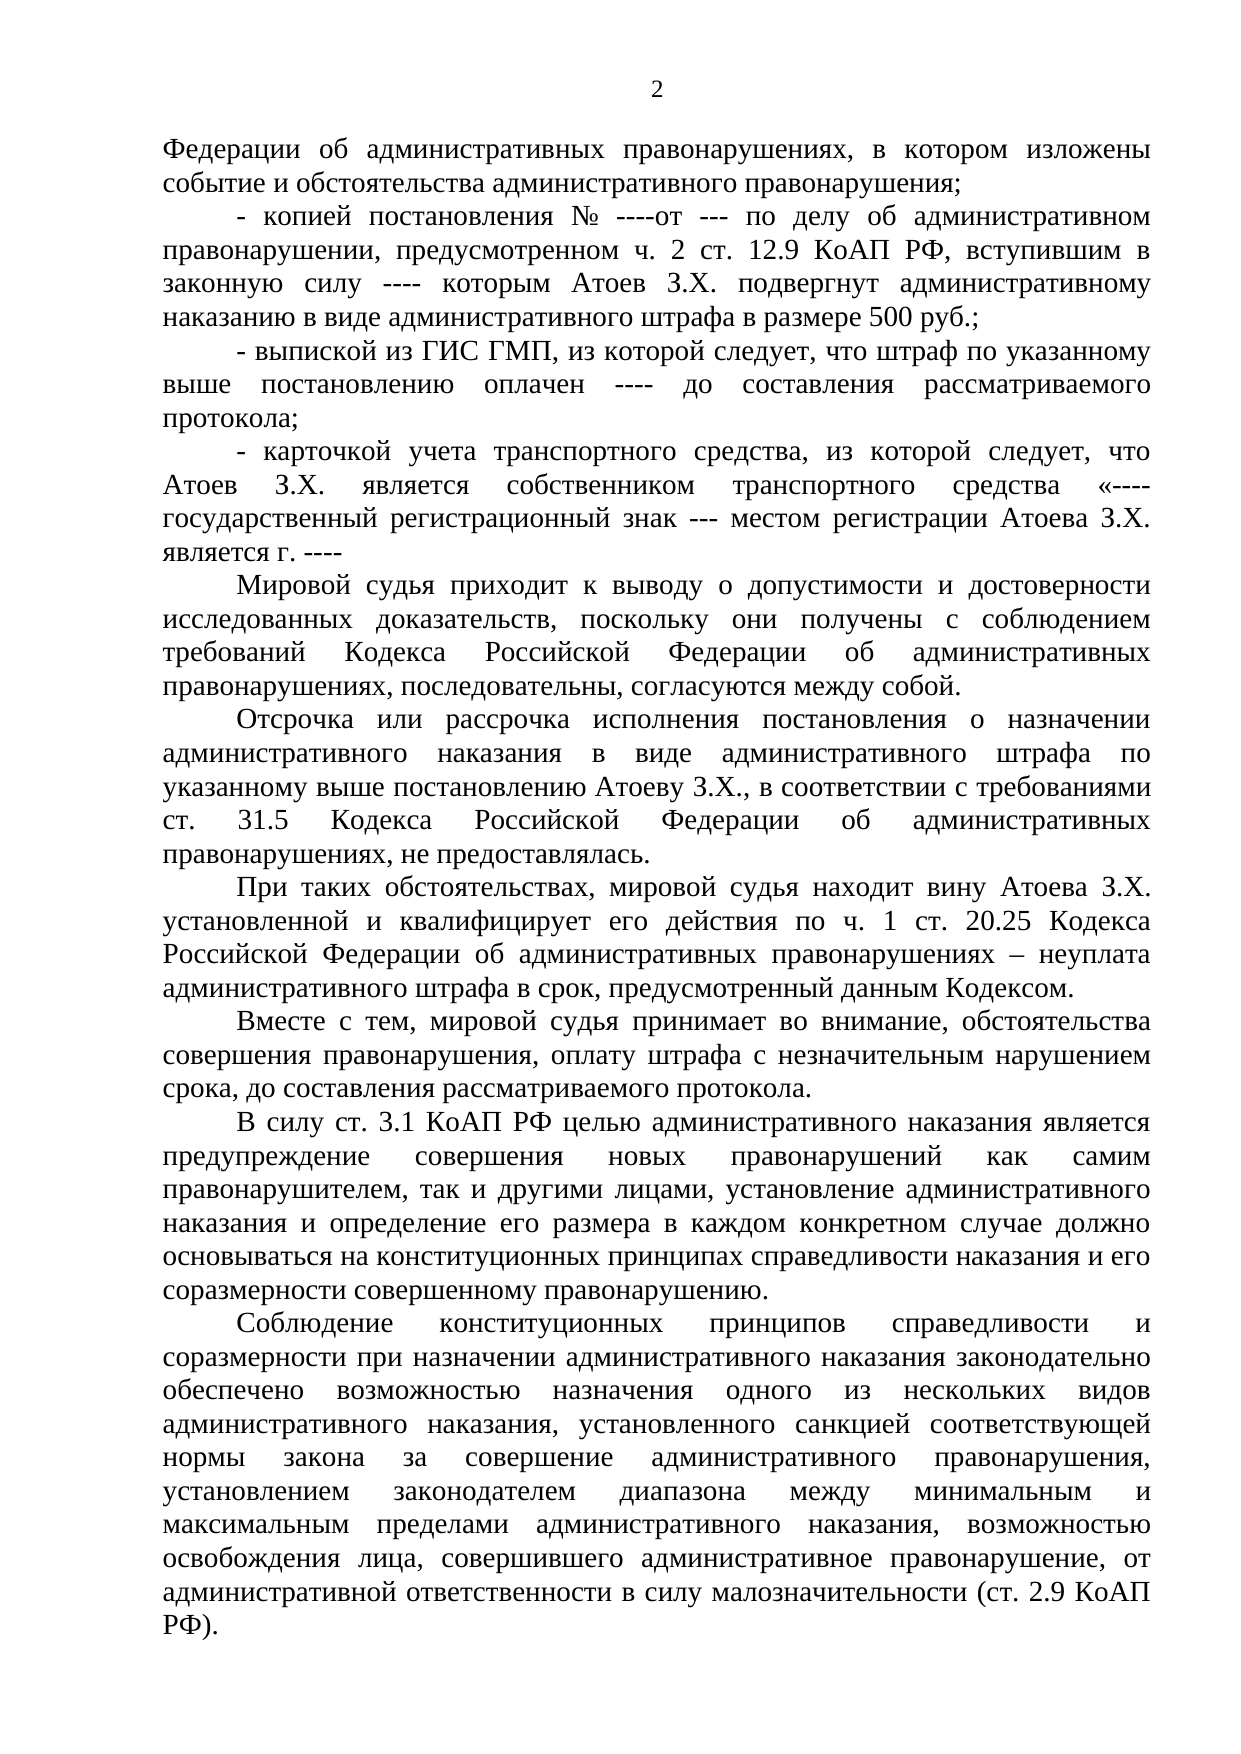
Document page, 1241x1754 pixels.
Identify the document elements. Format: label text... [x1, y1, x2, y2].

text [162, 131, 1152, 198]
text Вместе с тем, мировой судья принимает во внимание, обстоятельства совершения правонарушения, оплату штрафа с незначительным нарушением срока, до составления рассматриваемого протокола. [162, 1003, 1152, 1104]
text - выпиской из ГИС ГМП, из которой следует, что штраф по указанному выше постановлению оплачен ---- до составления рассматриваемого протокола; [162, 333, 1152, 433]
text При таких обстоятельствах, мировой судья находит вину Атоева З.Х. установленной и квалифицирует его действия по ч. 1 ст. 20.25 Кодекса Российской Федерации об административных правонарушениях – неуплата административного штрафа в срок, предусмотренный данным Кодексом. [162, 869, 1152, 1003]
text Отсрочка или рассрочка исполнения постановления о назначении административного наказания в виде административного штрафа по указанному выше постановлению Атоеву З.Х., в соответствии с требованиями ст. 31.5 Кодекса Российской Федерации об административных правонарушениях, не предоставлялась. [162, 702, 1152, 869]
text Соблюдение конституционных принципов справедливости и соразмерности при назначении административного наказания законодательно обеспечено возможностью назначения одного из нескольких видов административного наказания, установленного санкцией соответствующей нормы закона за совершение административного правонарушения, установлением законодателем диапазона между минимальным и максимальным пределами административного наказания, возможностью освобождения лица, совершившего административное правонарушение, от административной ответственности в силу малозначительности (ст. 2.9 КоАП РФ). [162, 1305, 1152, 1641]
text - карточкой учета транспортного средства, из которой следует, что Атоев З.Х. является собственником транспортного средства «---- государственный регистрационный знак --- местом регистрации Атоева З.Х. является г. ---- [162, 433, 1152, 567]
text - копией постановления № ----от --- по делу об административном правонарушении, предусмотренном ч. 2 ст. 12.9 КоАП РФ, вступившим в законную силу ---- которым Атоев З.Х. подвергнут административному наказанию в виде административного штрафа в размере 500 руб.; [162, 198, 1152, 333]
text Мировой судья приходит к выводу о допустимости и достоверности исследованных доказательств, поскольку они получены с соблюдением требований Кодекса Российской Федерации об административных правонарушениях, последовательны, согласуются между собой. [162, 567, 1152, 702]
text В силу ст. 3.1 КоАП РФ целью административного наказания является предупреждение совершения новых правонарушений как самим правонарушителем, так и другими лицами, установление административного наказания и определение его размера в каждом конкретном случае должно основываться на конституционных принципах справедливости наказания и его соразмерности совершенному правонарушению. [162, 1104, 1152, 1305]
